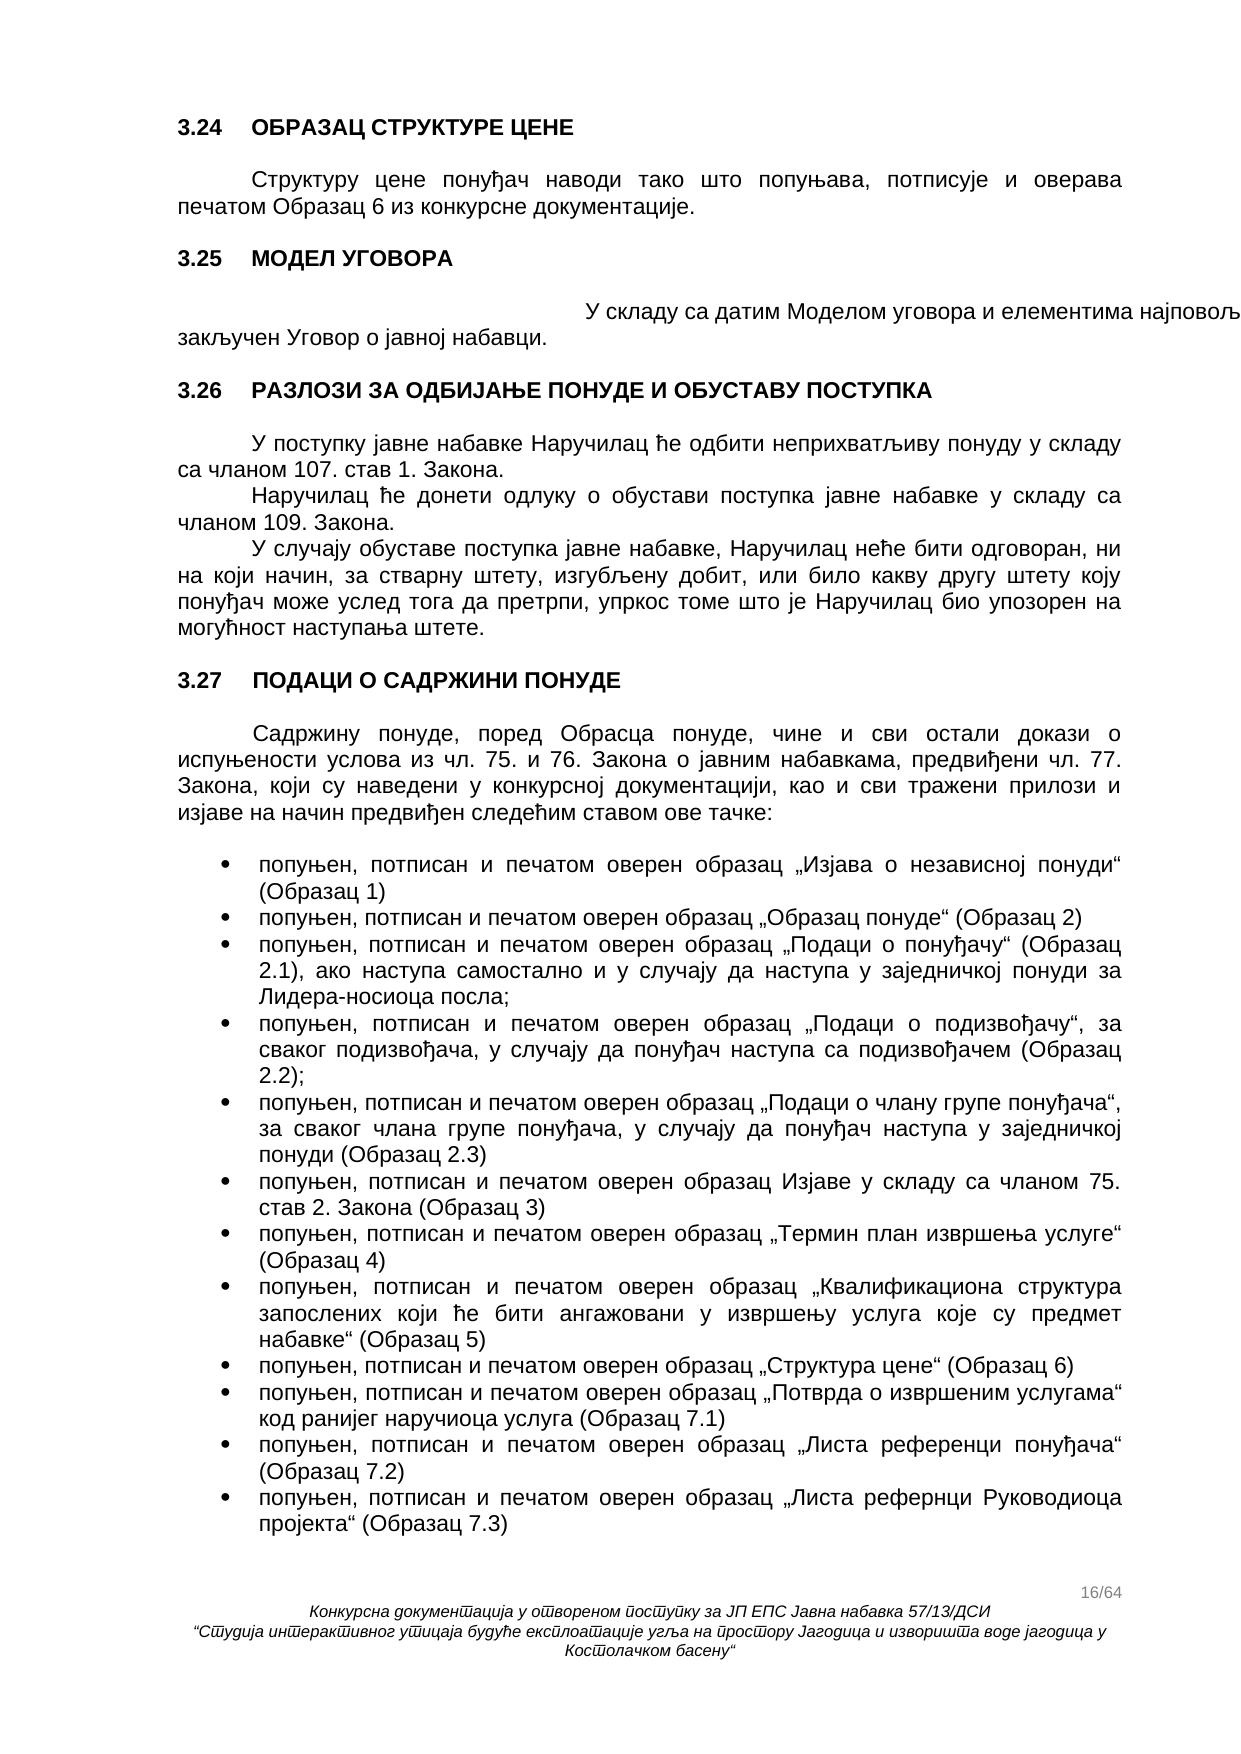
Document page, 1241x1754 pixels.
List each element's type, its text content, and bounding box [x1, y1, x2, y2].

text У случају обуставе поступка јавне набавке, Наручилац неће бити одговоран, ни на који начин, за стварну штету, изгубљену добит, или било какву другу штету коју понуђач може услед тога да претрпи, упркос томе што је Наручилац био упозорен на могућност наступања штете. [177, 535, 1122, 641]
list попуњен, потписан и печатом оверен образац „Образац понуде“ (Образац 2) [221, 904, 1122, 931]
text Садржину понуде, поред Обрасца понуде, чине и сви остали докази о испуњености услова из чл. 75. и 76. Закона о јавним набавкама, предвиђени чл. 77. Закона, који су наведени у конкурсној документацији, као и сви тражени прилози и изјаве на начин предвиђен следећим ставом ове тачке: [177, 720, 1122, 825]
list попуњен, потписан и печатом оверен образац Изјаве у складу са чланом 75. став 2. Закона (Образац 3) [221, 1168, 1122, 1220]
subtitle 3.26 РАЗЛОЗИ ЗА ОДБИЈАЊЕ ПОНУДЕ И ОБУСТАВУ ПОСТУПКА [177, 377, 1122, 403]
list попуњен, потписан и печатом оверен образац „Термин план извршења услуге“ (Образац 4) [221, 1220, 1122, 1273]
subtitle 3.25 МОДЕЛ УГОВОРА [177, 245, 1122, 272]
text Наручилац ће донети одлуку о обустави поступка јавне набавке у складу са чланом 109. Закона. [177, 482, 1122, 535]
subtitle 3.24 ОБРАЗАЦ СТРУКТУРЕ ЦЕНЕ [177, 113, 1122, 140]
list попуњен, потписан и печатом оверен образац „Подаци о подизвођачу“, за сваког подизвођача, у случају да понуђач наступа са подизвођачем (Образац 2.2); [221, 1009, 1122, 1089]
list попуњен, потписан и печатом оверен образац „Квалификациона структура запослених који ће бити ангажовани у извршењу услуга које су предмет набавке“ (Образац 5) [221, 1273, 1122, 1352]
list попуњен, потписан и печатом оверен образац „Изјава о независној понуди“ (Образац 1) [221, 851, 1122, 904]
text У складу са датим Моделом уговора и елементима најповољније понуде биће закључен Уговор о јавној набавци. [177, 298, 1122, 351]
text У поступку јавне набавке Наручилац ће одбити неприхватљиву понуду у складу са чланом 107. став 1. Закона. [177, 430, 1122, 482]
list попуњен, потписан и печатом оверен образац „Листа референци понуђача“ (Образац 7.2) [221, 1431, 1122, 1484]
list попуњен, потписан и печатом оверен образац „Подаци о понуђачу“ (Образац 2.1), ако наступа самостално и у случају да наступа у заједничкој понуди за Лидера-носиоца посла; [221, 931, 1122, 1009]
subtitle 3.27 ПОДАЦИ О САДРЖИНИ ПОНУДЕ [177, 667, 1122, 693]
list попуњен, потписан и печатом оверен образац „Листа рефернци Руководиоца пројекта“ (Образац 7.3) [221, 1484, 1122, 1537]
text Структуру цене понуђач наводи тако што попуњавa, потписује и оверава печатом Образац 6 из конкурсне документације. [177, 166, 1122, 219]
list попуњен, потписан и печатом оверен образац „Подаци о члану групе понуђача“, за сваког члана групе понуђача, у случају да понуђач наступа у заједничкој понуди (Образац 2.3) [221, 1089, 1122, 1168]
list попуњен, потписан и печатом оверен образац „Потврда о извршеним услугама“ код ранијег наручиоца услуга (Образац 7.1) [221, 1378, 1122, 1431]
list попуњен, потписан и печатом оверен образац „Структура цене“ (Образац 6) [221, 1352, 1122, 1378]
